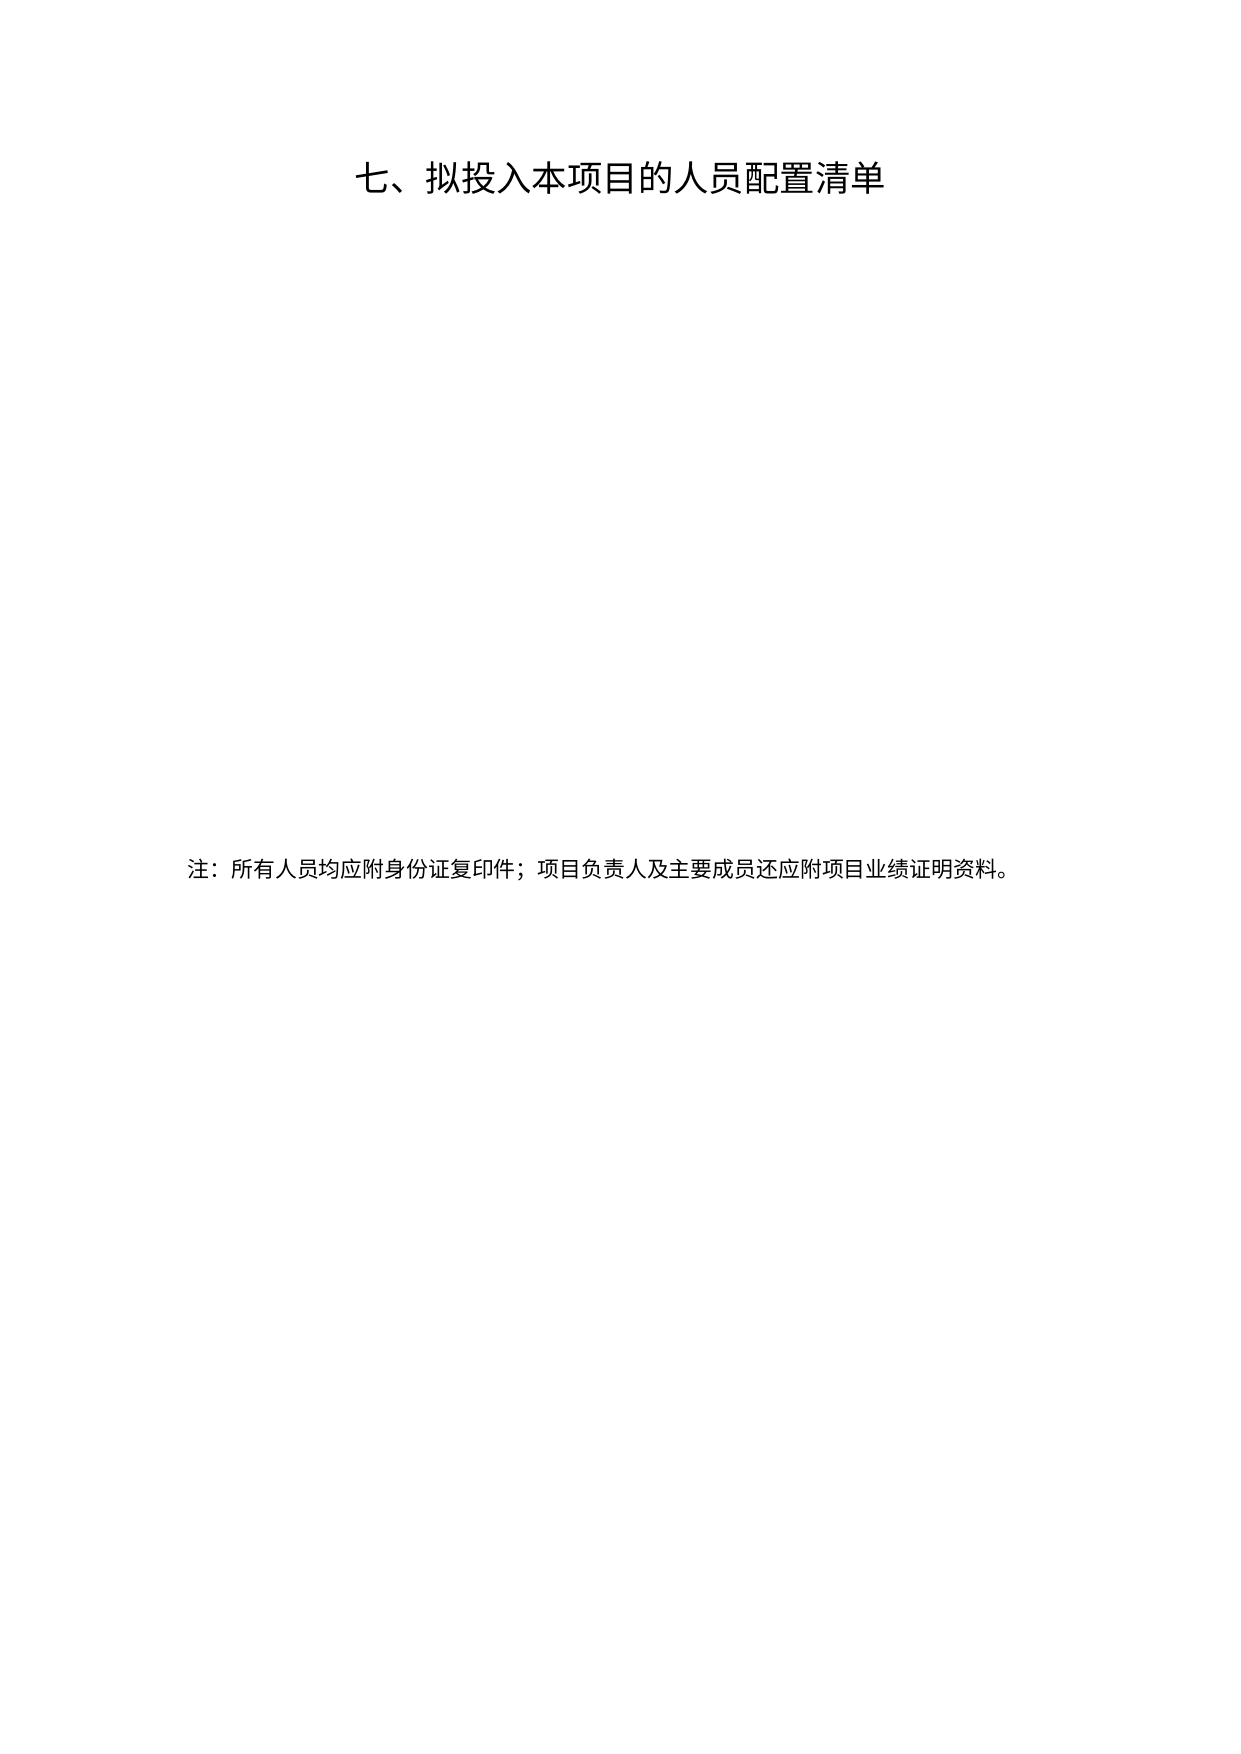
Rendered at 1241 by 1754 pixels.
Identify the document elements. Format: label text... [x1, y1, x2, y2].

text 七、拟投入本项目的人员配置清单 [187, 150, 1053, 201]
text 注：所有人员均应附身份证复印件；项目负责人及主要成员还应附项目业绩证明资料。 [187, 852, 1053, 884]
